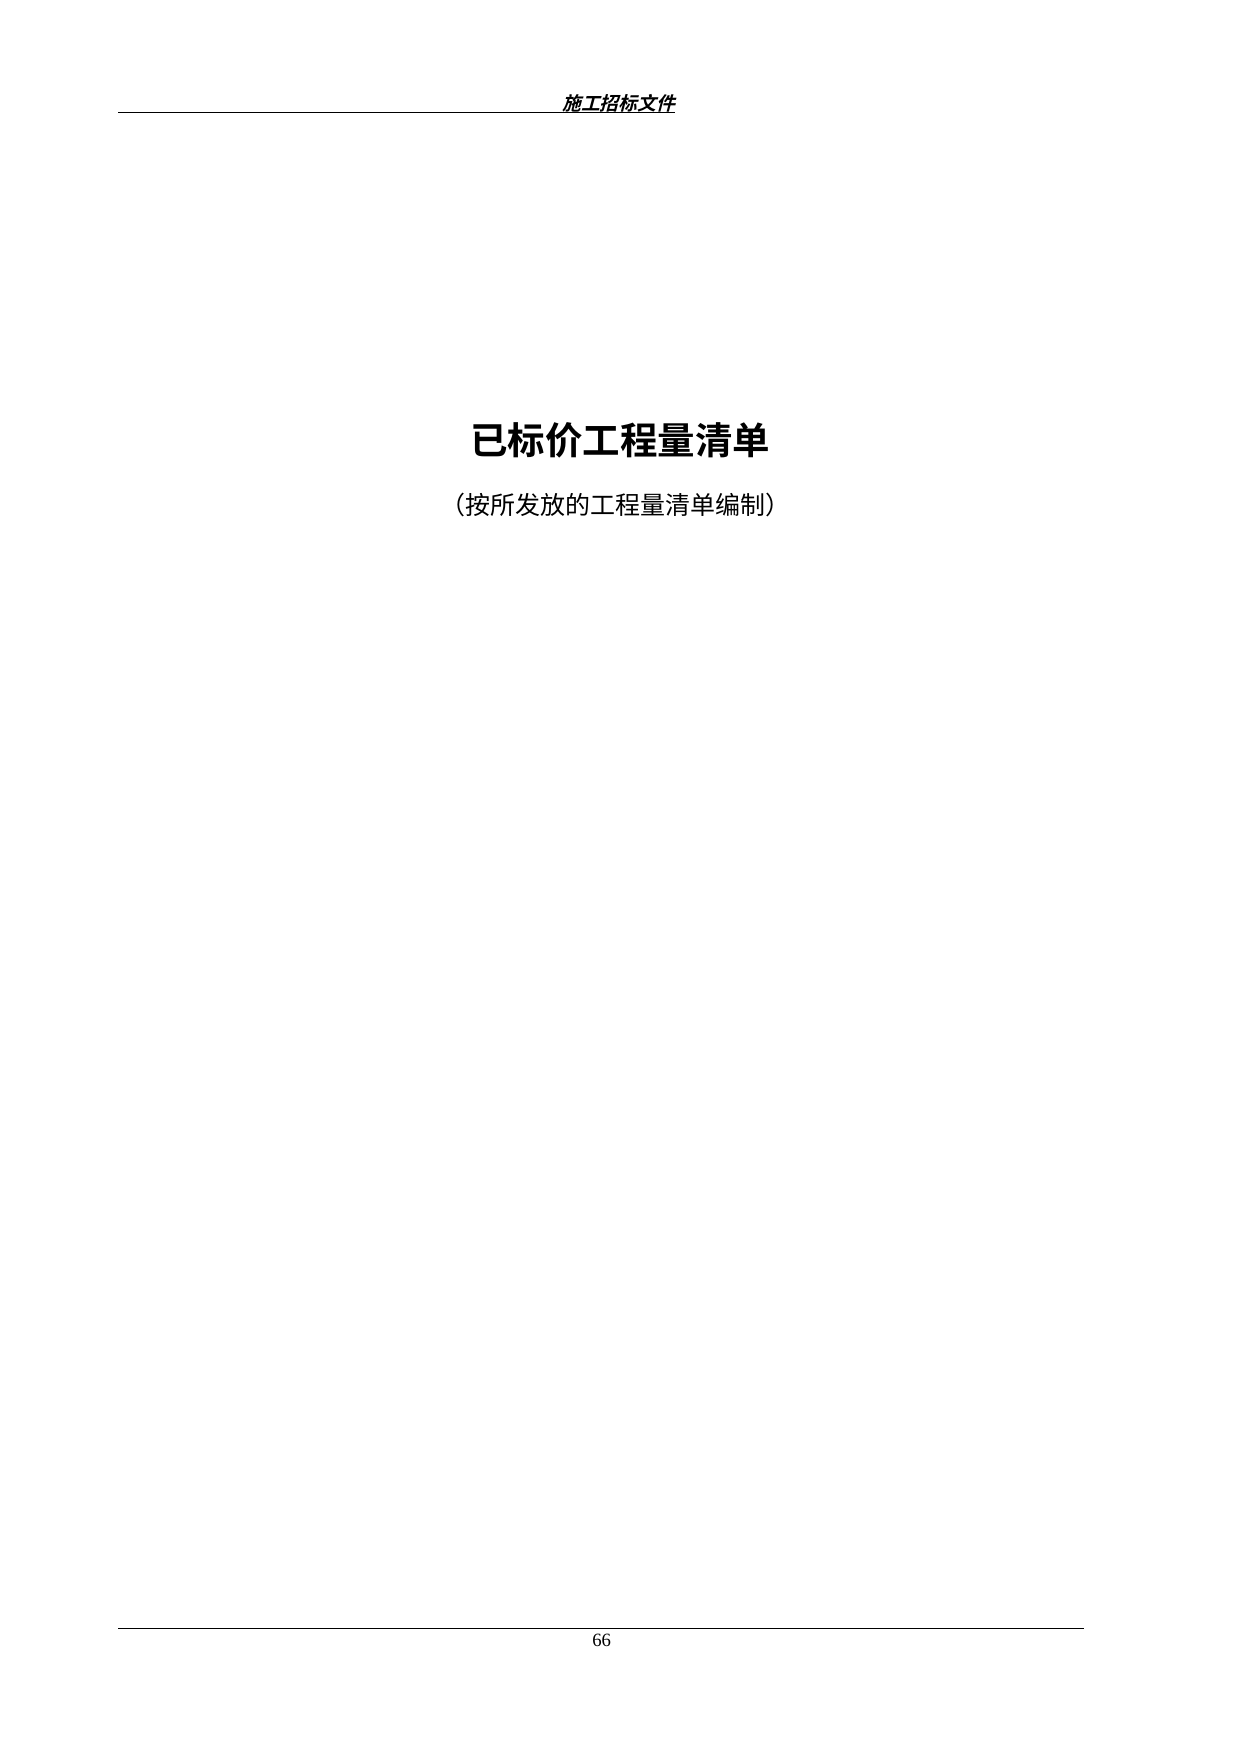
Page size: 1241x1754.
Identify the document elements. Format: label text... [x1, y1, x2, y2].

text （按所发放的工程量清单编制） [118, 471, 1100, 536]
text 已标价工程量清单 [118, 406, 1122, 471]
